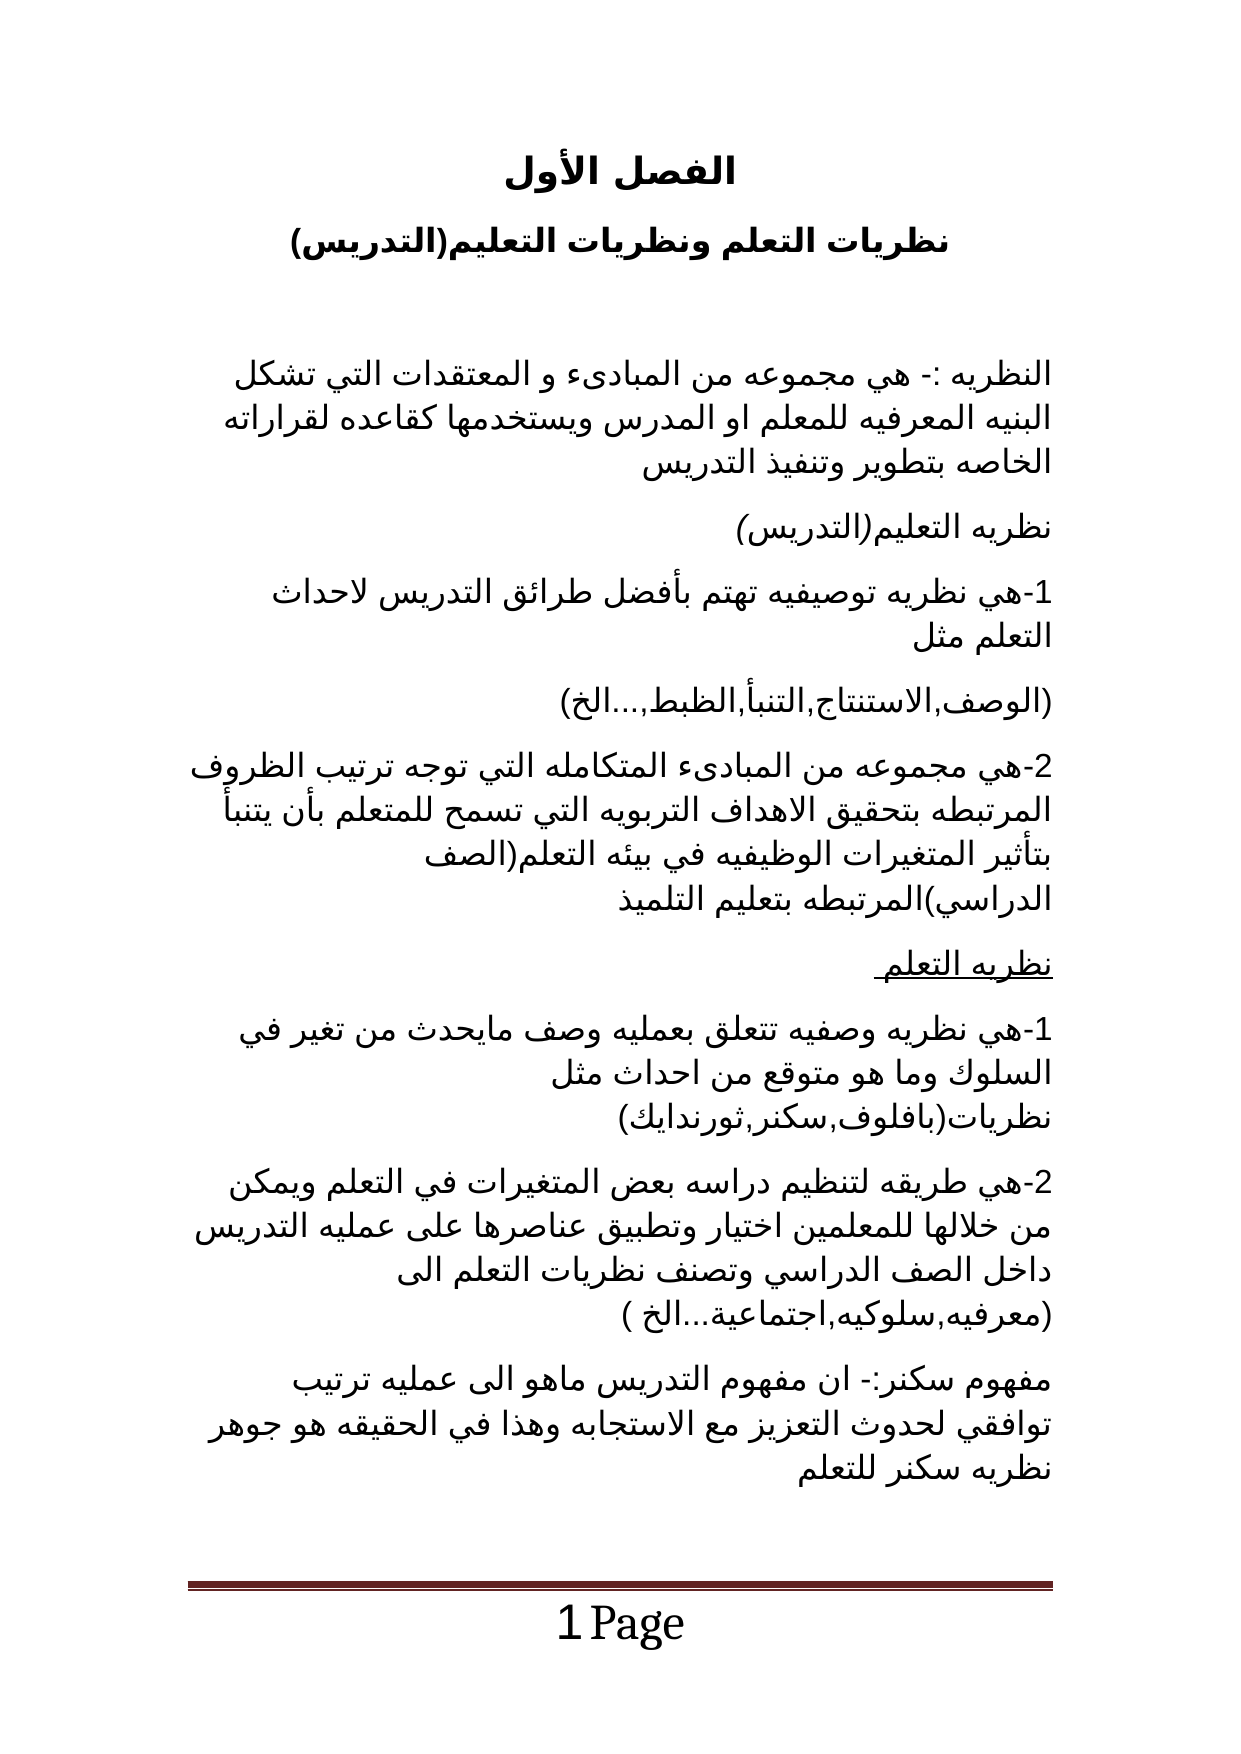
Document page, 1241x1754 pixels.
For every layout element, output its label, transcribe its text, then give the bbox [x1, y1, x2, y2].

text نظريه التعلم [187, 943, 1053, 982]
text 1-هي نظريه توصيفيه تهتم بأفضل طرائق التدريس لاحداث التعلم مثل [187, 572, 1053, 654]
text النظريه :- هي مجموعه من المبادىء و المعتقدات التي تشكل البنيه المعرفيه للمعلم او المدرس ويستخدمها كقاعده لقراراته الخاصه بتطوير وتنفيذ التدريس [187, 353, 1053, 480]
text 1-هي نظريه وصفيه تتعلق بعمليه وصف مايحدث من تغير في السلوك وما هو متوقع من احداث مثل نظريات(بافلوف,سكنر,ثورندايك) [187, 1008, 1053, 1135]
text نظريات التعلم ونظريات التعليم(التدريس) [187, 221, 1053, 259]
text نظريه التعليم(التدريس) [187, 507, 1053, 545]
text الفصل الأول [187, 150, 1053, 194]
text 2-هي طريقه لتنظيم دراسه بعض المتغيرات في التعلم ويمكن من خلالها للمعلمين اختيار وتطبيق عناصرها على عمليه التدريس داخل الصف الدراسي وتصنف نظريات التعلم الى (معرفيه,سلوكيه,اجتماعية...الخ ) [187, 1162, 1053, 1333]
text 2-هي مجموعه من المبادىء المتكامله التي توجه ترتيب الظروف المرتبطه بتحقيق الاهداف التربويه التي تسمح للمتعلم بأن يتنبأ بتأثير المتغيرات الوظيفيه في بيئه التعلم(الصف الدراسي)المرتبطه بتعليم التلميذ [187, 746, 1053, 917]
text مفهوم سكنر:- ان مفهوم التدريس ماهو الى عمليه ترتيب توافقي لحدوث التعزيز مع الاستجابه وهذا في الحقيقه هو جوهر نظريه سكنر للتعلم [187, 1359, 1053, 1486]
text (الوصف,الاستنتاج,التنبأ,الظبط,...الخ) [187, 681, 1053, 719]
